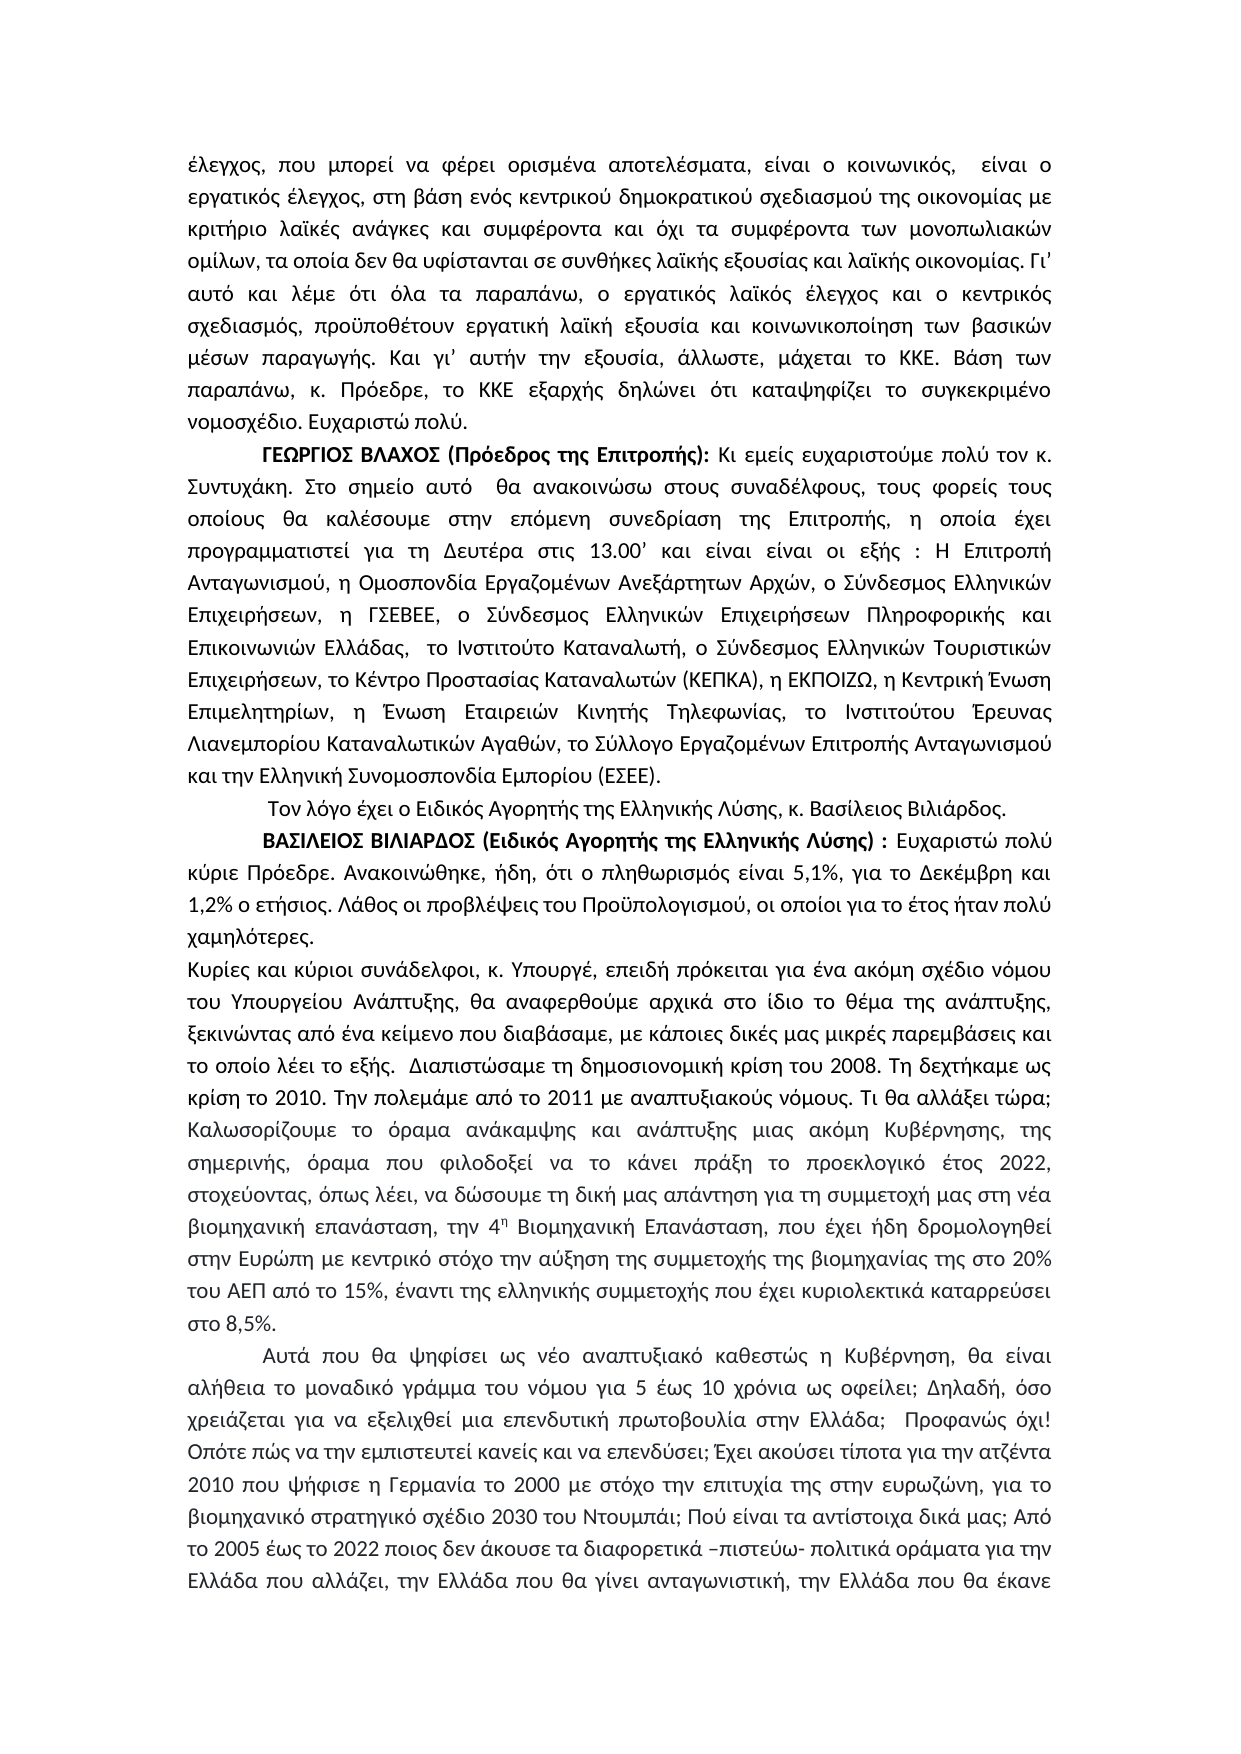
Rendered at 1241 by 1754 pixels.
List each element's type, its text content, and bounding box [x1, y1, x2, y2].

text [187, 1341, 1053, 1594]
text Κυρίες και κύριοι συνάδελφοι, κ. Υπουργέ, επειδή πρόκειται για ένα ακόμη σχέδιο νόμου του Υπουργείου Ανάπτυξης, θα αναφερθούμε αρχικά στο ίδιο το θέμα της ανάπτυξης, ξεκινώντας από ένα κείμενο που διαβάσαμε, με κάποιες δικές μας μικρές παρεμβάσεις και το οποίο λέει το εξής. Διαπιστώσαμε τη δημοσιονομική κρίση του 2008. Τη δεχτήκαμε ως κρίση το 2010. Την πολεμάμε από το 2011 με αναπτυξιακούς νόμους. Τι θα αλλάξει τώρα; Καλωσορίζουμε το όραμα ανάκαμψης και ανάπτυξης μιας ακόμη Κυβέρνησης, της σημερινής, όραμα που φιλοδοξεί να το κάνει πράξη το προεκλογικό έτος 2022, στοχεύοντας, όπως λέει, να δώσουμε τη δική μας απάντηση για τη συμμετοχή μας στη νέα βιομηχανική επανάσταση, την 4η Βιομηχανική Επανάσταση, που έχει ήδη δρομολογηθεί στην Ευρώπη με κεντρικό στόχο την αύξηση της συμμετοχής της βιομηχανίας της στο 20% του ΑΕΠ από το 15%, έναντι της ελληνικής συμμετοχής που έχει κυριολεκτικά καταρρεύσει στο 8,5%. [187, 955, 1053, 1337]
text Τον λόγο έχει ο Ειδικός Αγορητής της Ελληνικής Λύσης, κ. Βασίλειος Βιλιάρδος. [187, 794, 1053, 822]
text ΒΑΣΙΛΕΙΟΣ ΒΙΛΙΑΡΔΟΣ (Ειδικός Αγορητής της Ελληνικής Λύσης) : Ευχαριστώ πολύ κύριε Πρόεδρε. Ανακοινώθηκε, ήδη, ότι ο πληθωρισμός είναι 5,1%, για το Δεκέμβρη και 1,2% ο ετήσιος. Λάθος οι προβλέψεις του Προϋπολογισμού, οι οποίοι για το έτος ήταν πολύ χαμηλότερες. [187, 826, 1053, 951]
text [187, 150, 1053, 436]
text ΓΕΩΡΓΙΟΣ ΒΛΑΧΟΣ (Πρόεδρος της Επιτροπής): Κι εμείς ευχαριστούμε πολύ τον κ. Συντυχάκη. Στο σημείο αυτό θα ανακοινώσω στους συναδέλφους, τους φορείς τους οποίους θα καλέσουμε στην επόμενη συνεδρίαση της Επιτροπής, η οποία έχει προγραμματιστεί για τη Δευτέρα στις 13.00’ και είναι είναι οι εξής : Η Επιτροπή Ανταγωνισμού, η Ομοσπονδία Εργαζομένων Ανεξάρτητων Αρχών, ο Σύνδεσμος Ελληνικών Επιχειρήσεων, η ΓΣΕΒΕΕ, ο Σύνδεσμος Ελληνικών Επιχειρήσεων Πληροφορικής και Επικοινωνιών Ελλάδας, το Ινστιτούτο Καταναλωτή, ο Σύνδεσμος Ελληνικών Τουριστικών Επιχειρήσεων, το Κέντρο Προστασίας Καταναλωτών (ΚΕΠΚΑ), η ΕΚΠΟΙΖΩ, η Κεντρική Ένωση Επιμελητηρίων, η Ένωση Εταιρειών Κινητής Τηλεφωνίας, το Ινστιτούτου Έρευνας Λιανεμπορίου Καταναλωτικών Αγαθών, το Σύλλογο Εργαζομένων Επιτροπής Ανταγωνισμού και την Ελληνική Συνομοσπονδία Εμπορίου (ΕΣΕΕ). [187, 440, 1053, 789]
